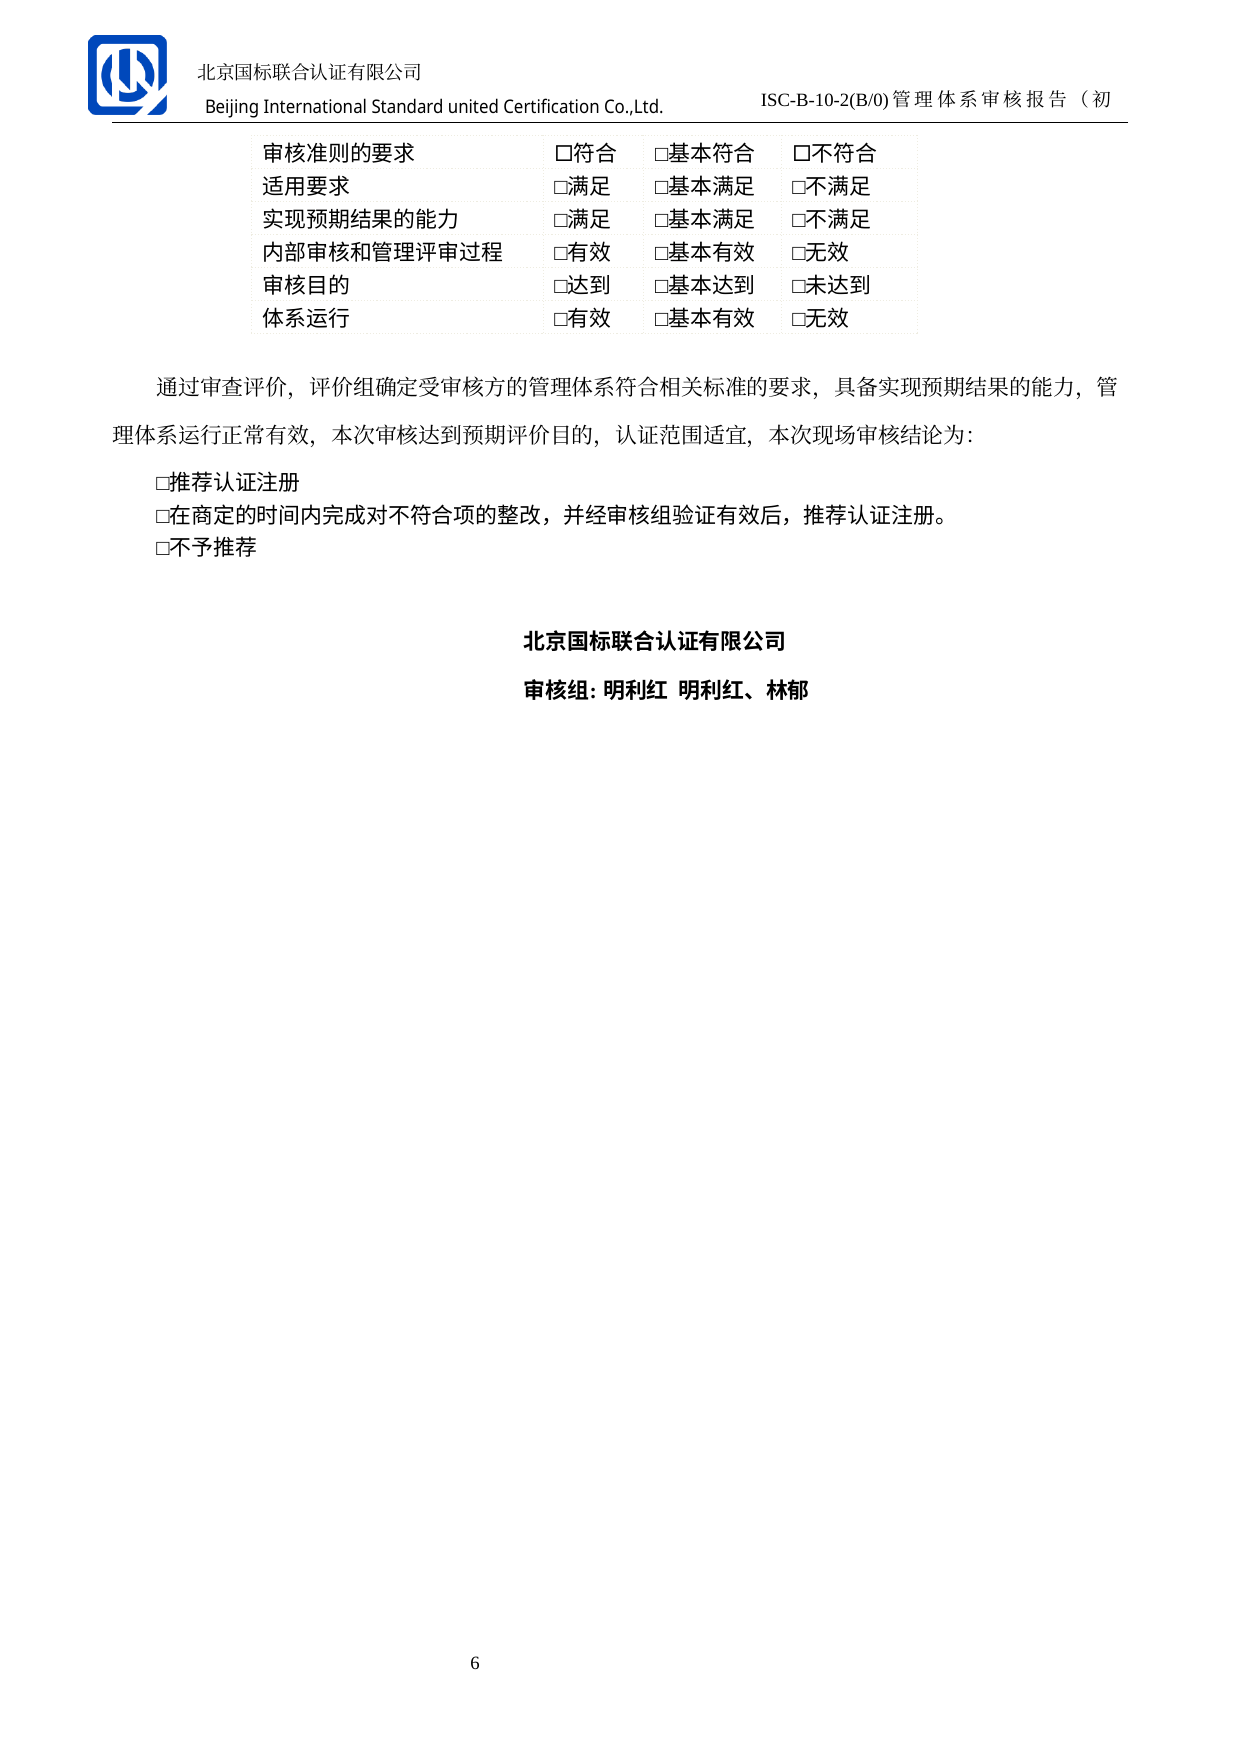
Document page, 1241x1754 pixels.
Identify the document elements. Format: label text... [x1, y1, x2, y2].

table_cell 体系运行 [251, 300, 543, 333]
table_cell □无效 [781, 234, 917, 267]
table_cell □不满足 [781, 201, 917, 234]
text 审核组: 明利红 明利红、林郁 [112, 673, 1128, 705]
text □不予推荐 [112, 530, 1128, 562]
table_cell □达到 [543, 267, 644, 300]
text □推荐认证注册 [112, 465, 1128, 497]
text 通过审查评价，评价组确定受审核方的管理体系符合相关标准的要求，具备实现预期结果的能力，管理体系运行正常有效，本次审核达到预期评价目的，认证范围适宜，本次现场审核结论为： [112, 371, 1128, 452]
table_cell 实现预期结果的能力 [251, 201, 543, 234]
table_cell □基本有效 [644, 234, 781, 267]
table_cell □基本达到 [644, 267, 781, 300]
table_header 不符合 [781, 135, 917, 168]
table_cell □有效 [543, 234, 644, 267]
text □在商定的时间内完成对不符合项的整改，并经审核组验证有效后，推荐认证注册。 [112, 497, 1128, 530]
table_cell □无效 [781, 300, 917, 333]
text 北京国标联合认证有限公司 [112, 624, 1128, 656]
table_cell □满足 [543, 168, 644, 201]
table_header 审核准则的要求 [251, 135, 543, 168]
table_cell 审核目的 [251, 267, 543, 300]
table_cell □基本满足 [644, 201, 781, 234]
table_cell □基本满足 [644, 168, 781, 201]
table_header □基本符合 [644, 135, 781, 168]
table_cell □未达到 [781, 267, 917, 300]
picture [88, 35, 167, 115]
table_cell 内部审核和管理评审过程 [251, 234, 543, 267]
table_cell □不满足 [781, 168, 917, 201]
table_cell 适用要求 [251, 168, 543, 201]
table_cell □满足 [543, 201, 644, 234]
table_cell □有效 [543, 300, 644, 333]
table_header 符合 [543, 135, 644, 168]
table_cell □基本有效 [644, 300, 781, 333]
